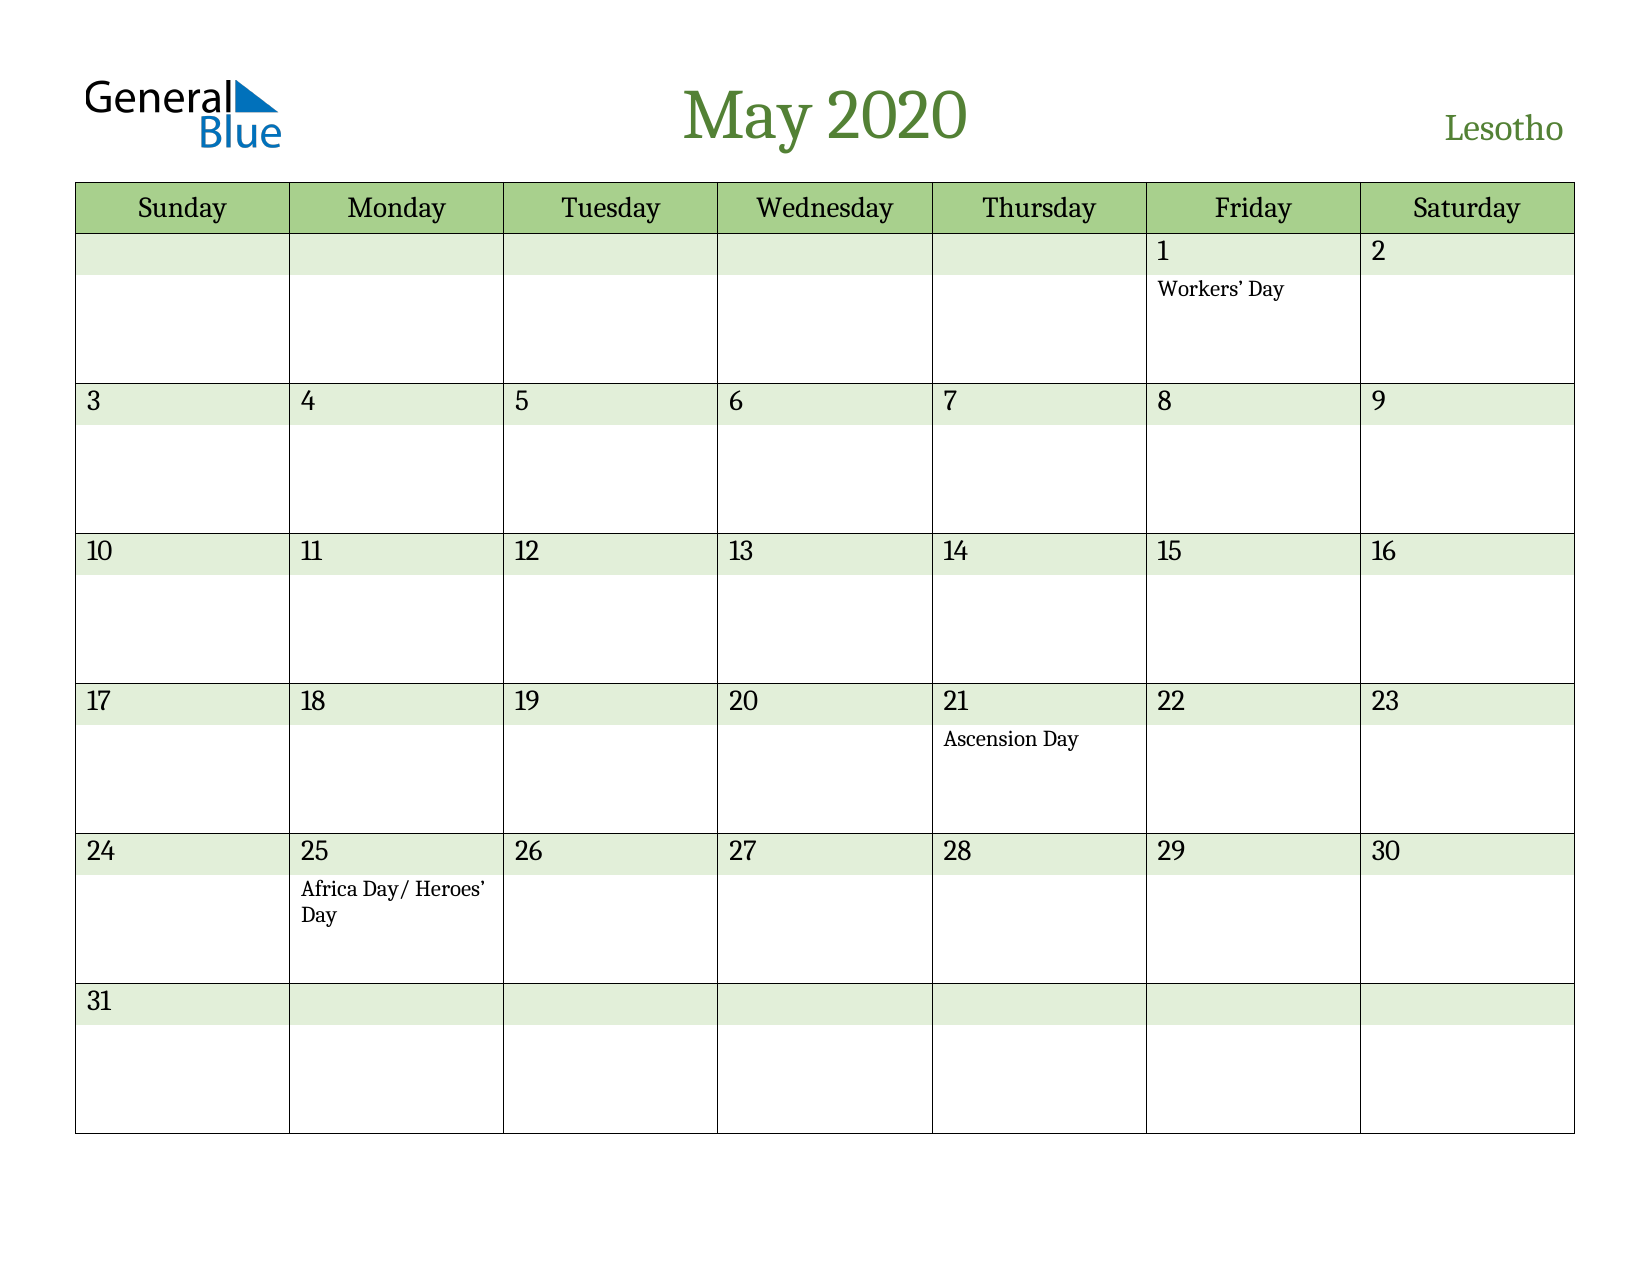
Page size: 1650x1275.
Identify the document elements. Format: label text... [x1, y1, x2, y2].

table_cell 5 [504, 384, 717, 425]
table_cell [76, 1025, 289, 1133]
table_cell 23 [1361, 684, 1574, 725]
table_cell [290, 275, 503, 383]
table_cell [504, 725, 717, 833]
table_cell 2 [1361, 234, 1574, 275]
table_cell Monday [290, 183, 503, 233]
table_cell 13 [718, 534, 932, 575]
table_cell [1361, 575, 1574, 683]
table_cell [718, 575, 932, 683]
table_cell [718, 875, 932, 983]
table_cell 16 [1361, 534, 1574, 575]
table_cell Thursday [933, 183, 1146, 233]
table_cell [718, 425, 932, 533]
table_cell [76, 275, 289, 383]
table_cell [1147, 725, 1360, 833]
table_cell 29 [1147, 834, 1360, 875]
table_cell 12 [504, 534, 717, 575]
table_cell 14 [933, 534, 1146, 575]
table_cell 25 [290, 834, 503, 875]
table_cell [718, 234, 932, 275]
table_cell [290, 984, 503, 1025]
table_cell [1361, 725, 1574, 833]
table_cell Ascension Day [933, 725, 1146, 833]
table_cell [1147, 575, 1360, 683]
table_cell [1361, 275, 1574, 383]
table_cell [1147, 1025, 1360, 1133]
table_cell 26 [504, 834, 717, 875]
table_cell Africa Day/ Heroes’ Day [290, 875, 503, 983]
table_cell [1361, 425, 1574, 533]
table_cell [933, 875, 1146, 983]
table_cell [933, 1025, 1146, 1133]
table_cell [76, 875, 289, 983]
picture [86, 80, 281, 148]
table_cell 20 [718, 684, 932, 725]
table_cell [290, 234, 503, 275]
table_cell [504, 425, 717, 533]
table_cell Wednesday [718, 183, 932, 233]
table_cell [718, 984, 932, 1025]
table_cell [933, 425, 1146, 533]
table_cell [290, 1025, 503, 1133]
table_cell 27 [718, 834, 932, 875]
table_cell [933, 234, 1146, 275]
table_cell [290, 725, 503, 833]
table_header May 2020 [504, 75, 1146, 182]
table_cell [76, 725, 289, 833]
table_cell 9 [1361, 384, 1574, 425]
table_cell 18 [290, 684, 503, 725]
table_cell [1147, 425, 1360, 533]
table_cell [76, 234, 289, 275]
table_header Lesotho [1146, 75, 1574, 182]
table_cell [504, 575, 717, 683]
table_cell 19 [504, 684, 717, 725]
table_cell [718, 1025, 932, 1133]
table_cell 11 [290, 534, 503, 575]
table_cell 7 [933, 384, 1146, 425]
table_cell Sunday [76, 183, 289, 233]
table_cell [933, 984, 1146, 1025]
table_cell 8 [1147, 384, 1360, 425]
table_cell 1 [1147, 234, 1360, 275]
table_cell 30 [1361, 834, 1574, 875]
table_cell Workers’ Day [1147, 275, 1360, 383]
table_cell 31 [76, 984, 289, 1025]
table_cell [1147, 875, 1360, 983]
table_cell [1361, 875, 1574, 983]
table_header [76, 75, 503, 182]
table_cell [504, 275, 717, 383]
table_cell Saturday [1361, 183, 1574, 233]
table_cell [504, 984, 717, 1025]
table_cell [1147, 984, 1360, 1025]
table_cell 22 [1147, 684, 1360, 725]
table_cell [76, 425, 289, 533]
table_cell [1361, 1025, 1574, 1133]
table_cell 17 [76, 684, 289, 725]
table_cell [290, 425, 503, 533]
table_cell [504, 234, 717, 275]
table_cell 4 [290, 384, 503, 425]
table_cell [76, 575, 289, 683]
table_cell Tuesday [504, 183, 717, 233]
table_cell 21 [933, 684, 1146, 725]
table_cell [933, 275, 1146, 383]
table_cell [933, 575, 1146, 683]
table_cell [718, 275, 932, 383]
table_cell Friday [1147, 183, 1360, 233]
table_cell 6 [718, 384, 932, 425]
table_cell [290, 575, 503, 683]
table_cell 15 [1147, 534, 1360, 575]
table_cell 10 [76, 534, 289, 575]
table_cell [504, 875, 717, 983]
table_cell 24 [76, 834, 289, 875]
table_cell [1361, 984, 1574, 1025]
table_cell 3 [76, 384, 289, 425]
table_cell [504, 1025, 717, 1133]
table_cell 28 [933, 834, 1146, 875]
table_cell [718, 725, 932, 833]
